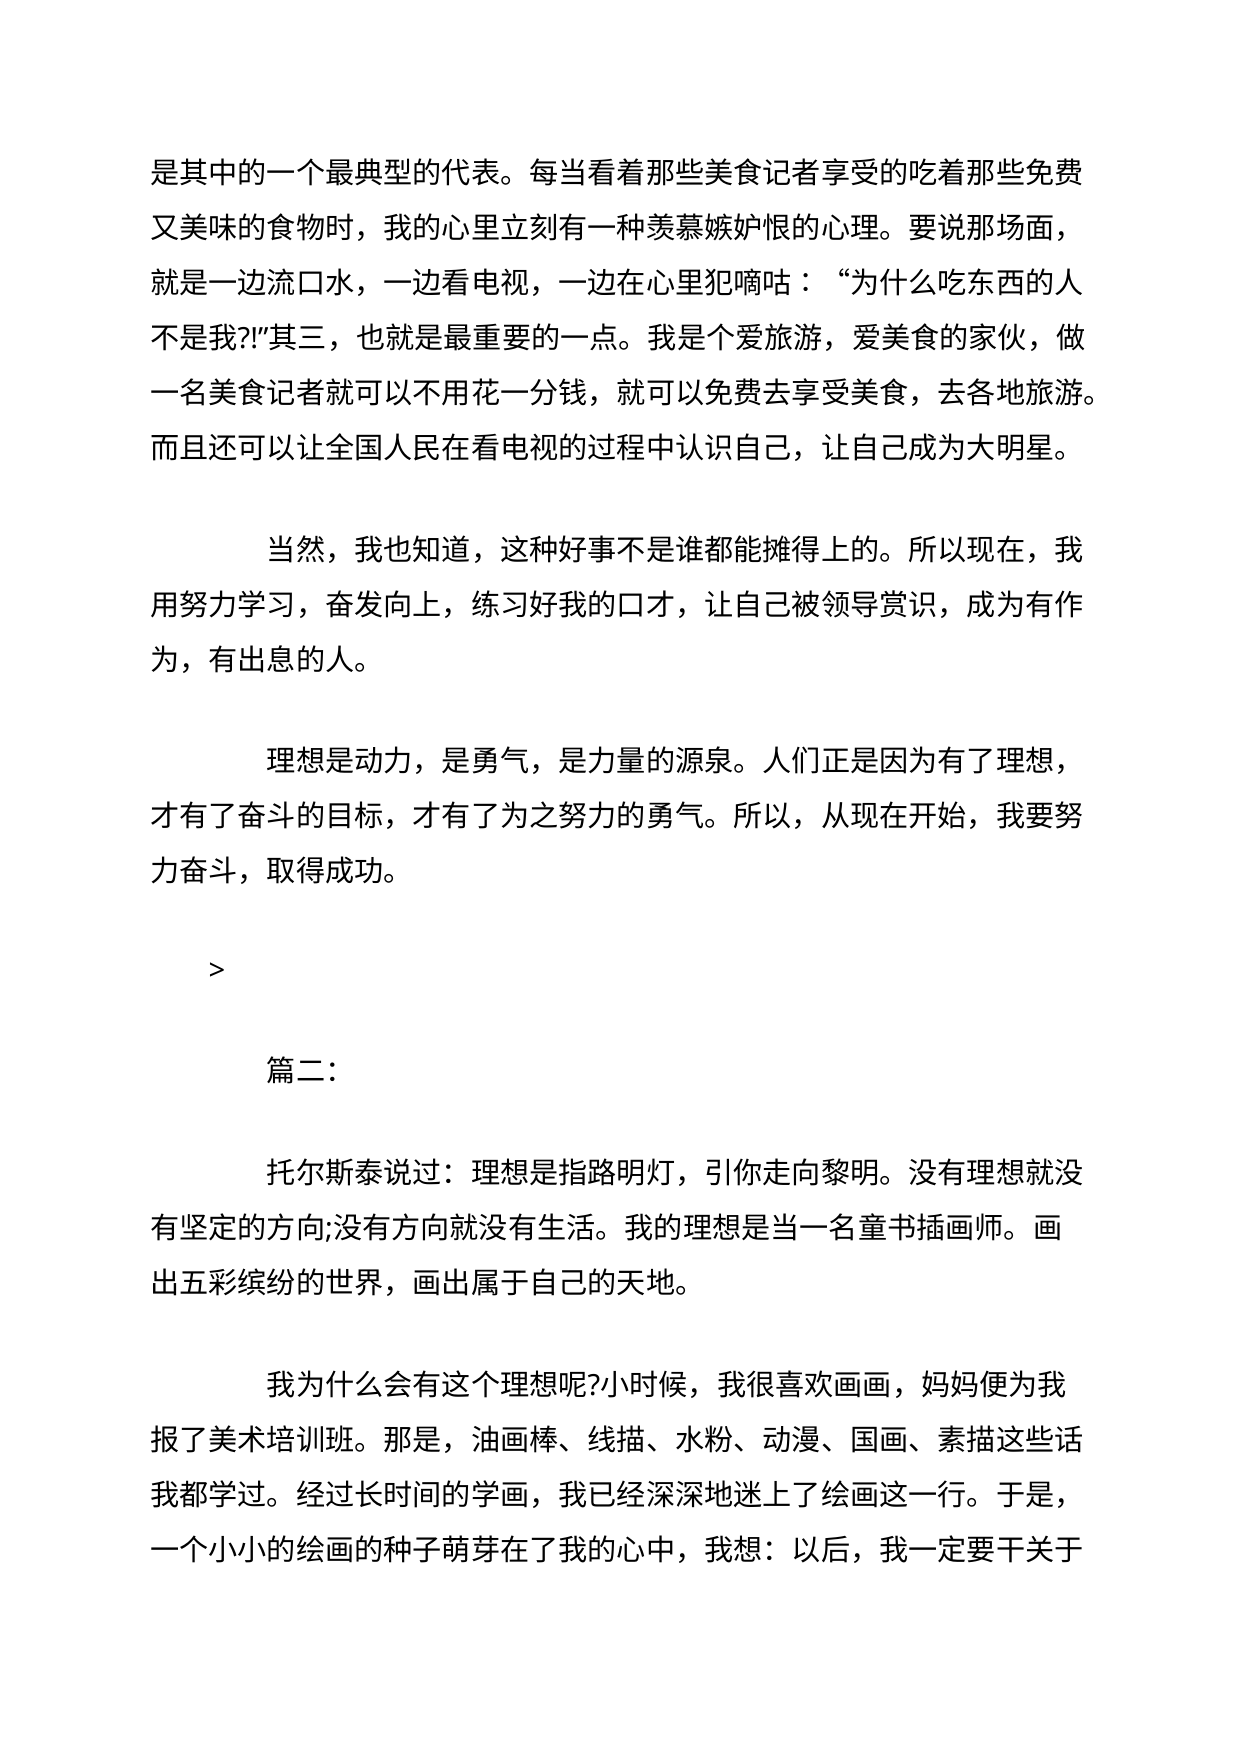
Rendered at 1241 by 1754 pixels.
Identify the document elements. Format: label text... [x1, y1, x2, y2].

text 托尔斯泰说过：理想是指路明灯，引你走向黎明。没有理想就没有坚定的方向;没有方向就没有生活。我的理想是当一名童书插画师。画出五彩缤纷的世界，画出属于自己的天地。 [150, 1150, 1090, 1302]
text 理想是动力，是勇气，是力量的源泉。人们正是因为有了理想，才有了奋斗的目标，才有了为之努力的勇气。所以，从现在开始，我要努力奋斗，取得成功。 [150, 738, 1090, 890]
text 篇二： [150, 1048, 1090, 1090]
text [150, 150, 1090, 467]
text > [150, 949, 1090, 989]
text 当然，我也知道，这种好事不是谁都能摊得上的。所以现在，我用努力学习，奋发向上，练习好我的口才，让自己被领导赏识，成为有作为，有出息的人。 [150, 526, 1090, 678]
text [150, 1361, 1090, 1568]
